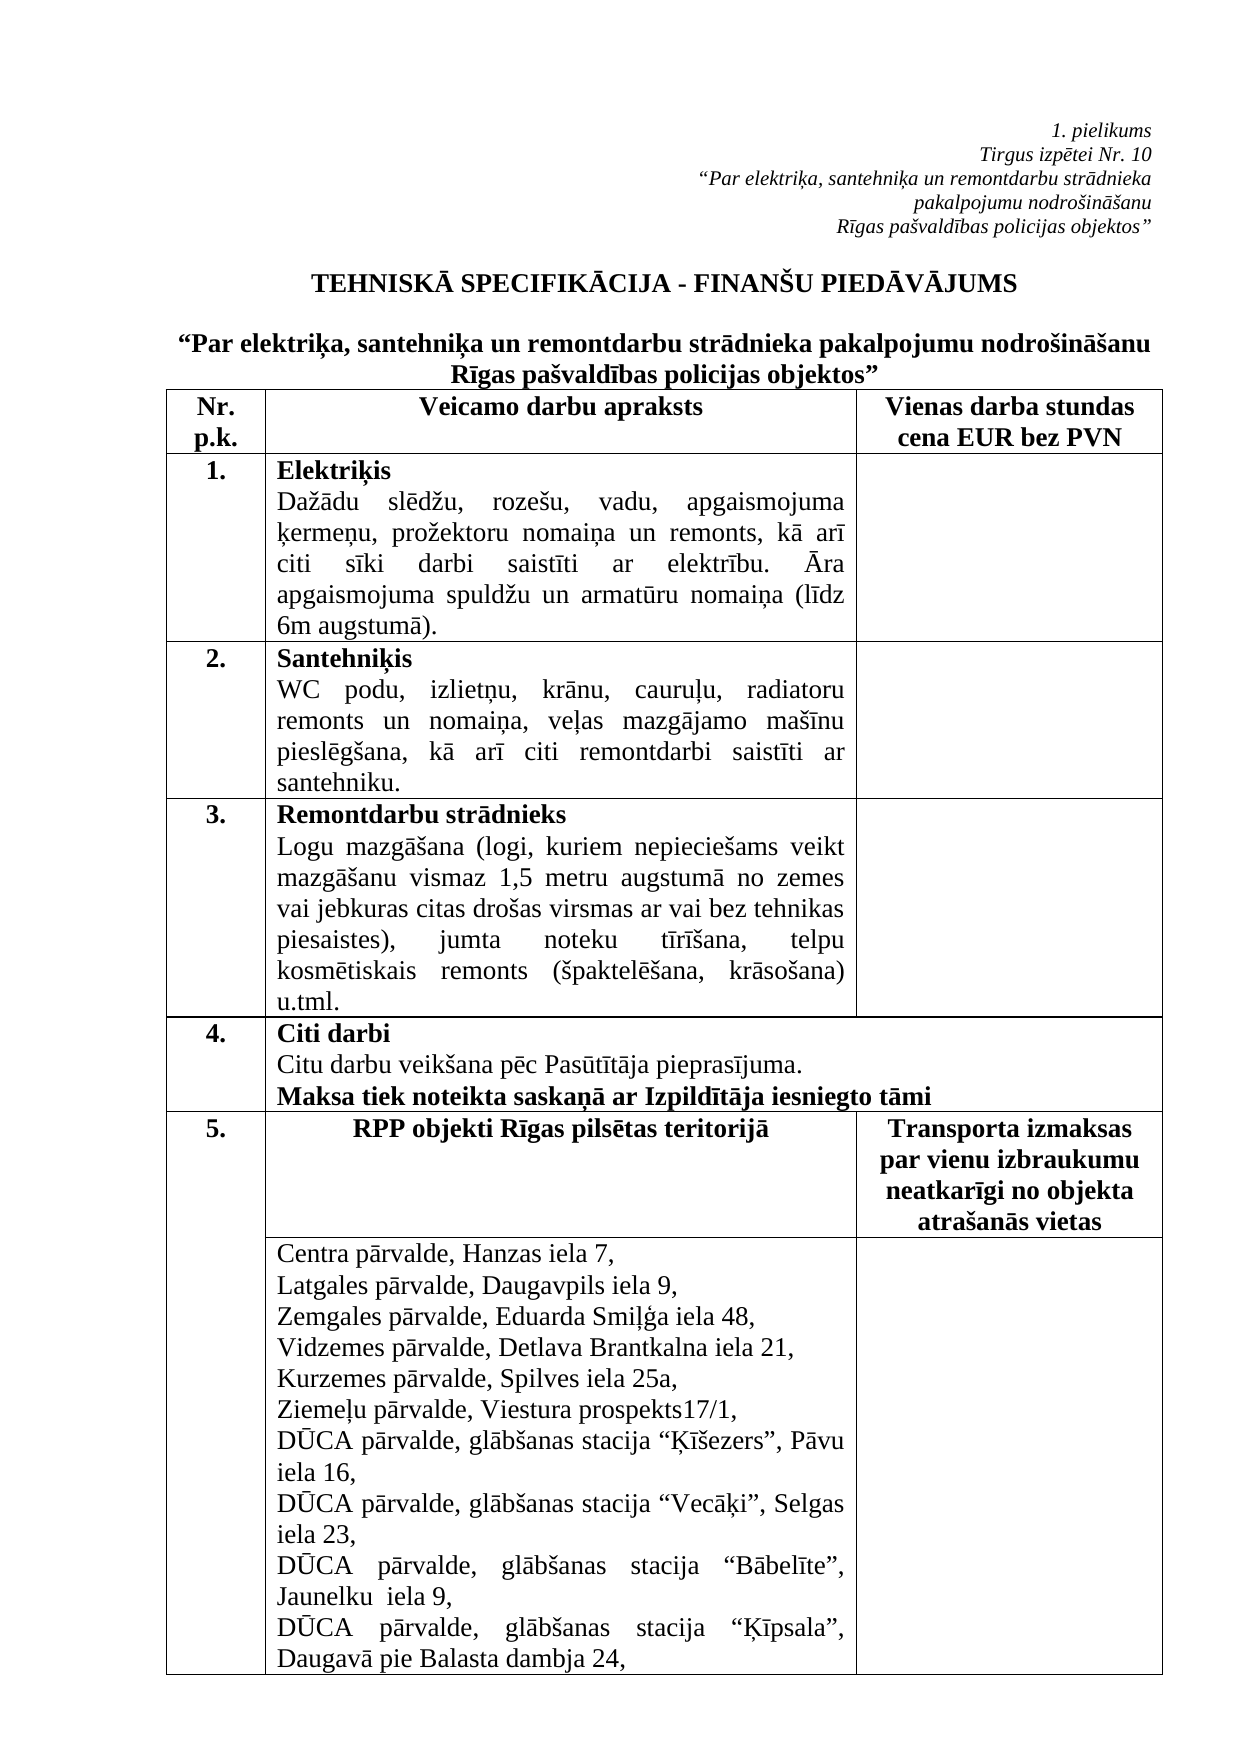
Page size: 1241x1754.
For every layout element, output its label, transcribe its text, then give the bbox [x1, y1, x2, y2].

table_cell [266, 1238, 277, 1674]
table_cell RPP objekti Rīgas pilsētas teritorijā [266, 1112, 856, 1237]
table_cell Santehniķis WC podu, izlietņu, krānu, cauruļu, radiatoru remonts un nomaiņa, veļas mazgājamo mašīnu pieslēgšana, kā arī citi remontdarbi saistīti ar santehniku. [266, 642, 856, 797]
table_cell Citi darbi Citu darbu veikšana pēc Pasūtītāja pieprasījuma. Maksa tiek noteikta saskaņā ar Izpildītāja iesniegto tāmi [266, 1018, 1162, 1111]
table_cell 3. [167, 799, 265, 1016]
text Tirgus izpētei Nr. 10 [513, 142, 1152, 166]
table_cell [857, 799, 1162, 1016]
table_cell Elektriķis Dažādu slēdžu, rozešu, vadu, apgaismojuma ķermeņu, prožektoru nomaiņa un remonts, kā arī citi sīki darbi saistīti ar elektrību. Āra apgaismojuma spuldžu un armatūru nomaiņa (līdz 6m augstumā). [266, 454, 856, 641]
table_cell [857, 1238, 1162, 1674]
table_header Nr. p.k. [167, 390, 265, 453]
table_cell 2. [167, 642, 265, 797]
table_cell Remontdarbu strādnieks Logu mazgāšana (logi, kuriem nepieciešams veikt mazgāšanu vismaz 1,5 metru augstumā no zemes vai jebkuras citas drošas virsmas ar vai bez tehnikas piesaistes), jumta noteku tīrīšana, telpu kosmētiskais remonts (špaktelēšana, krāsošana) u.tml. [266, 799, 856, 1016]
text pakalpojumu nodrošināšanu [177, 190, 1152, 214]
table_cell 5. [167, 1112, 265, 1674]
table_cell 1. [167, 454, 265, 641]
table_cell Transporta izmaksas par vienu izbraukumu neatkarīgi no objekta atrašanās vietas [857, 1112, 1162, 1237]
table_cell [857, 642, 1162, 797]
text “Par elektriķa, santehniķa un remontdarbu strādnieka pakalpojumu nodrošināšanu Rīgas pašvaldības policijas objektos” [177, 327, 1152, 389]
table_cell [857, 454, 1162, 641]
text Rīgas pašvaldības policijas objektos” [177, 214, 1152, 238]
text 1. pielikums [513, 118, 1152, 142]
table_header Veicamo darbu apraksts [266, 390, 856, 453]
text TEHNISKĀ SPECIFIKĀCIJA - FINANŠU PIEDĀVĀJUMS [177, 267, 1152, 298]
table_header Vienas darba stundas cena EUR bez PVN [857, 390, 1162, 453]
text “Par elektriķa, santehniķa un remontdarbu strādnieka [177, 166, 1152, 190]
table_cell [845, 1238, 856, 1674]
table_cell 4. [167, 1018, 265, 1111]
